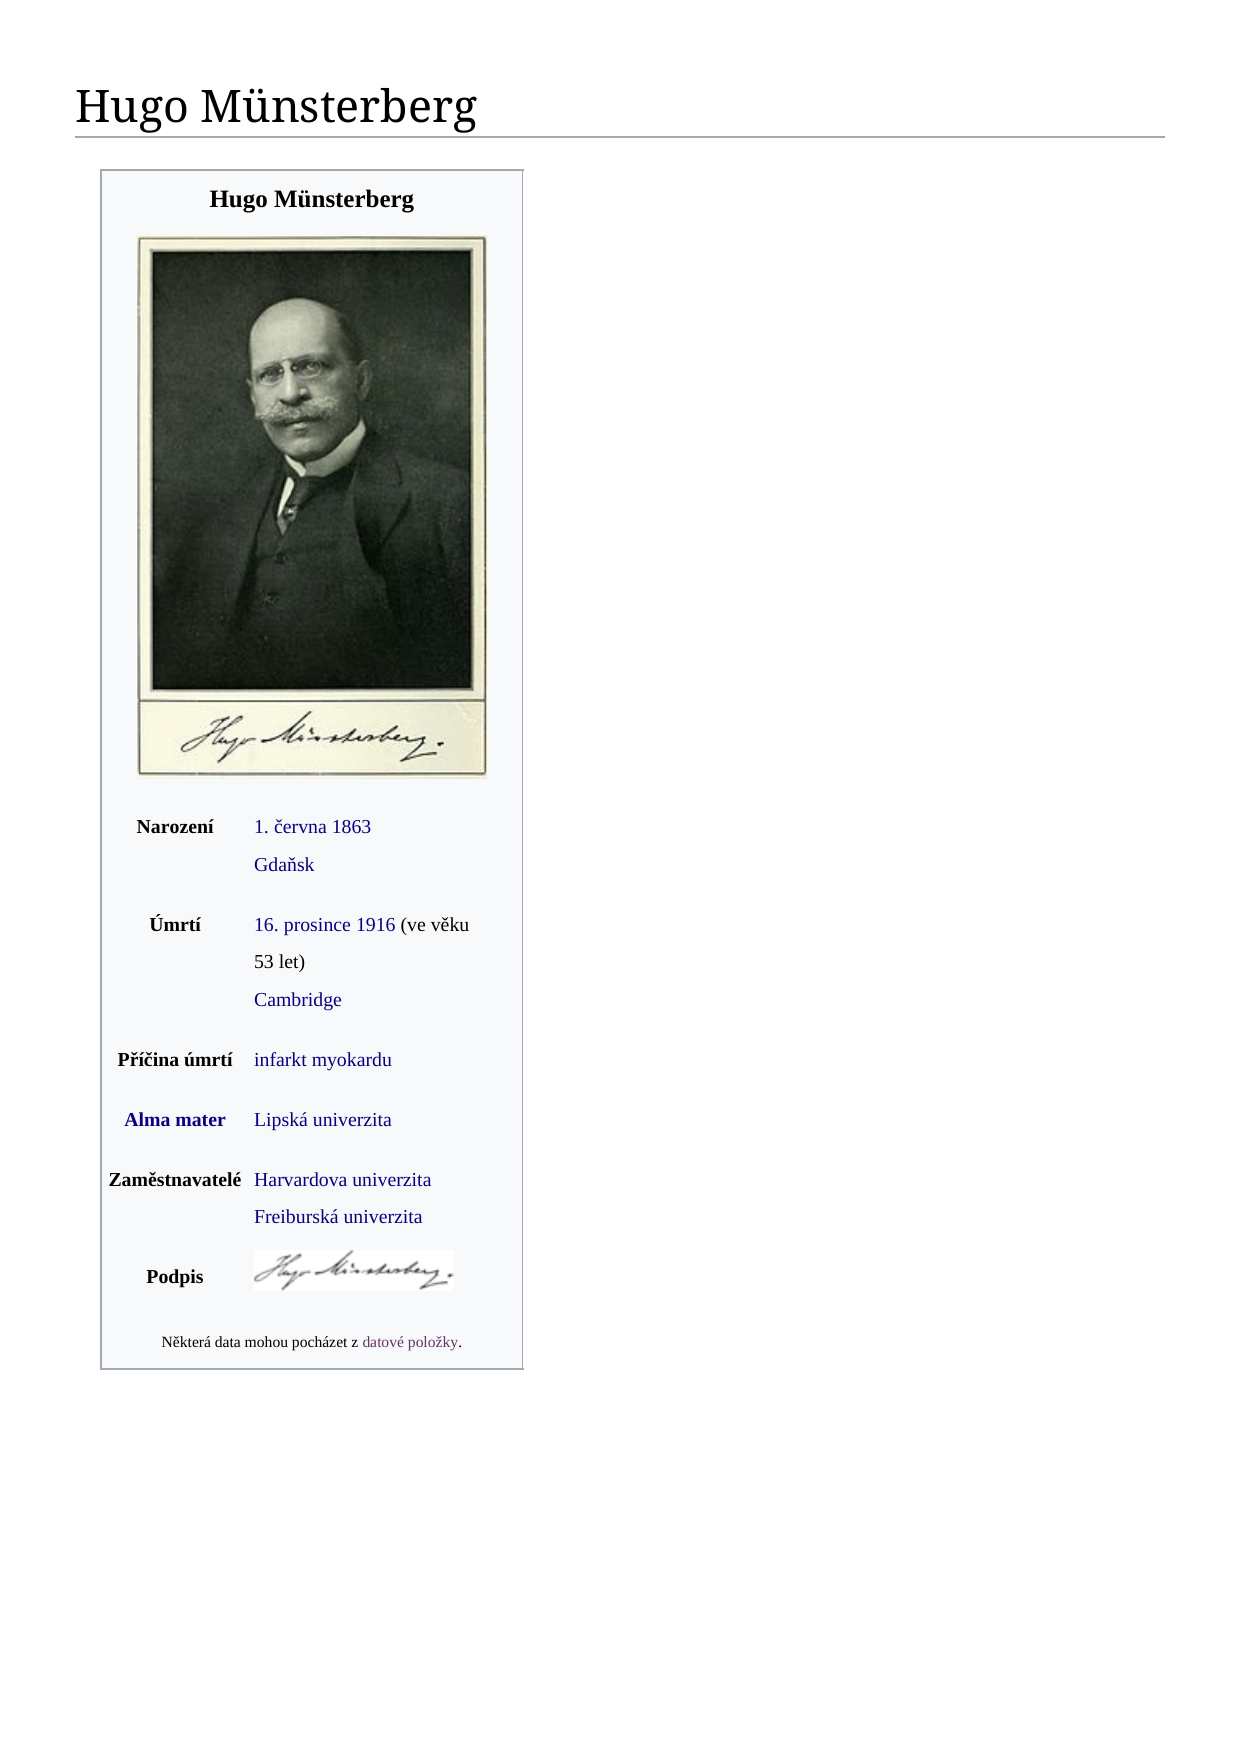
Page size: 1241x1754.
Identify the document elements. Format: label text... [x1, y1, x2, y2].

table_cell Narození [102, 796, 249, 893]
picture [253, 1250, 454, 1291]
table_cell Zaměstnavatelé [102, 1148, 249, 1246]
text Hugo Münsterberg [75, 75, 1165, 136]
table_cell infarkt myokardu [249, 1028, 522, 1088]
table_cell Podpis [102, 1246, 249, 1308]
table_cell 1. června 1863 Gdaňsk [249, 796, 522, 893]
table_cell Alma mater [102, 1088, 249, 1148]
picture [136, 235, 488, 779]
table_header Hugo Münsterberg [102, 171, 522, 231]
table_cell Lipská univerzita [249, 1088, 522, 1148]
table_cell [102, 231, 522, 796]
table_cell [249, 1246, 522, 1308]
table_cell Úmrtí [102, 893, 249, 1028]
table_cell Některá data mohou pocházet z datové položky. [102, 1308, 522, 1368]
table_cell Příčina úmrtí [102, 1028, 249, 1088]
table_cell 16. prosince 1916 (ve věku 53 let) Cambridge [249, 893, 522, 1028]
table_cell Harvardova univerzita Freiburská univerzita [249, 1148, 522, 1246]
